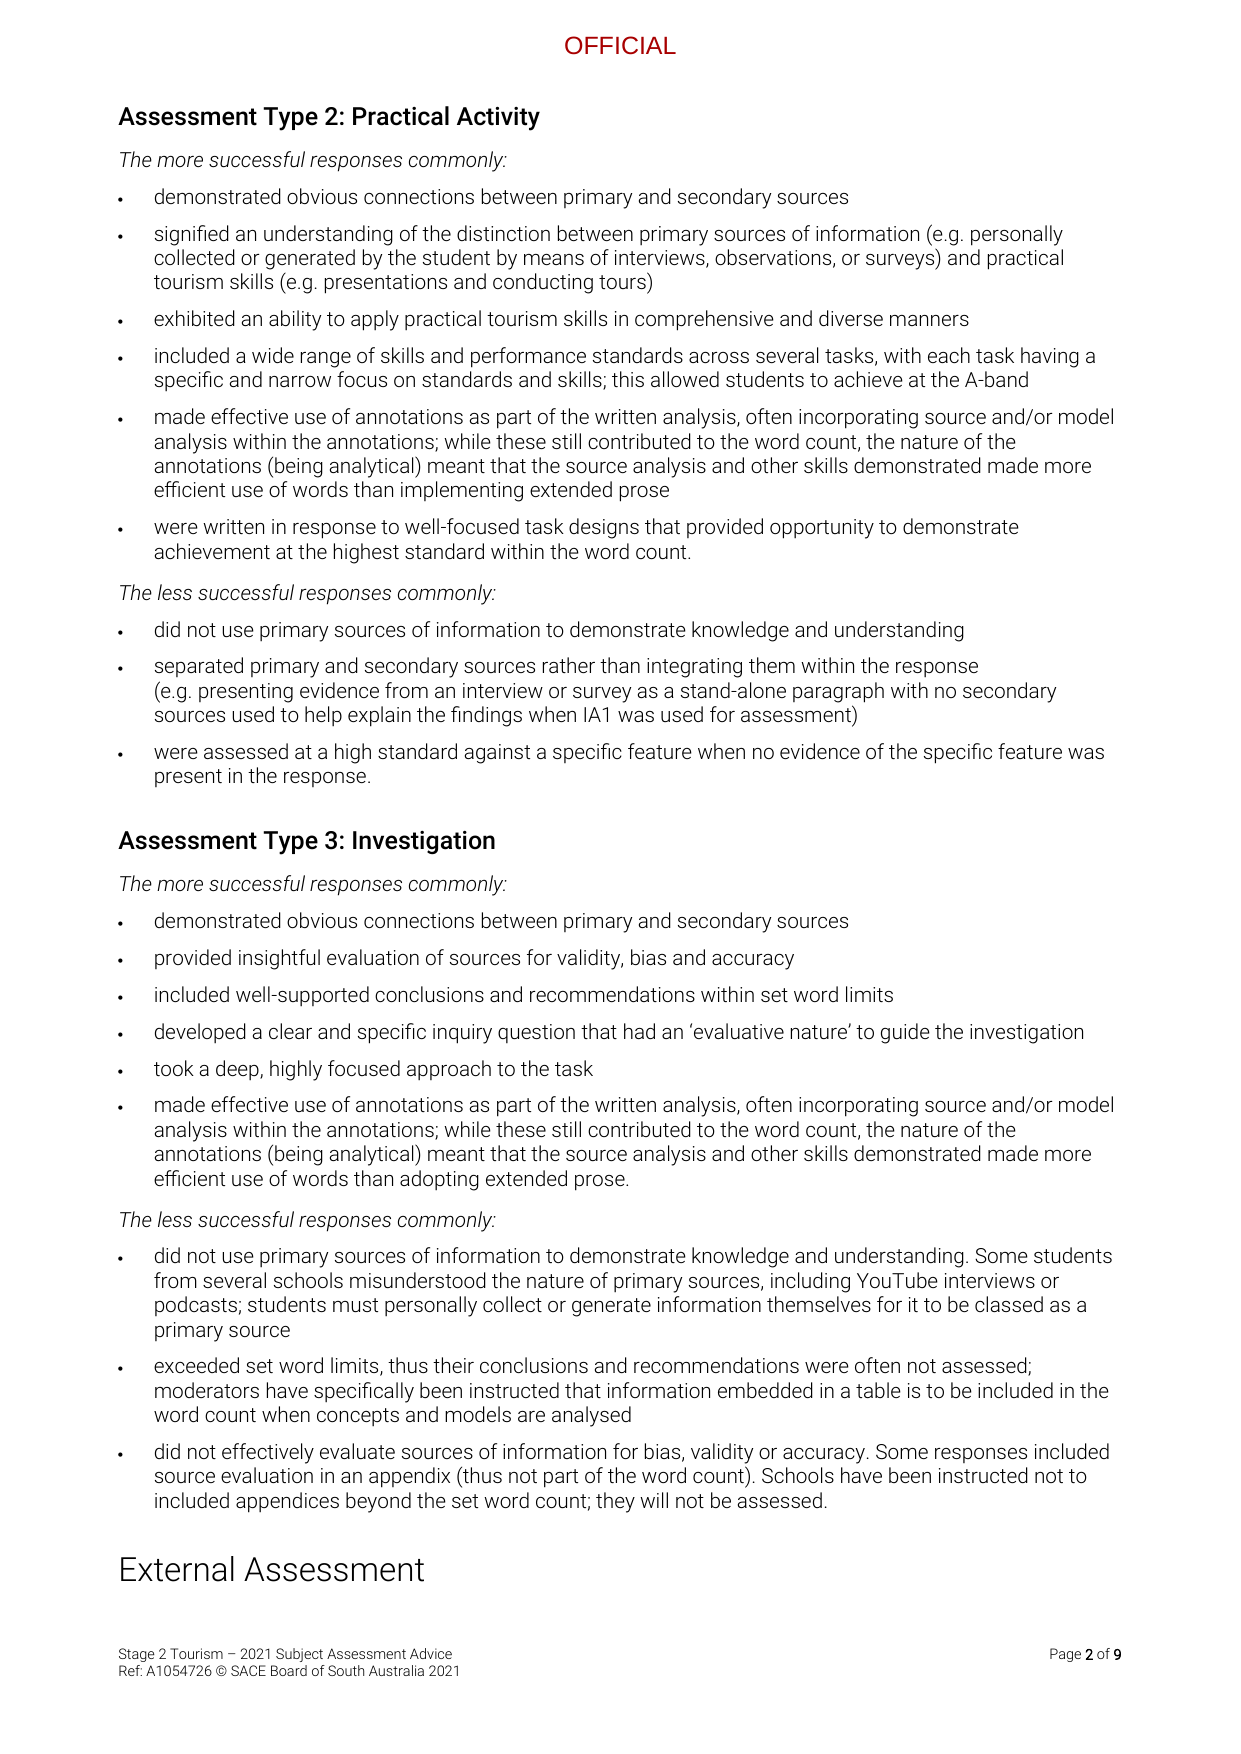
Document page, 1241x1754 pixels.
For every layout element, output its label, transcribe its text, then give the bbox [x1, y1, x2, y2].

text The more successful responses commonly: [118, 872, 1122, 897]
text did not effectively evaluate sources of information for bias, validity or accuracy. Some responses included source evaluation in an appendix (thus not part of the word count). Schools have been instructed not to included appendices beyond the set word count; they will not be assessed. [118, 1440, 1122, 1513]
text separated primary and secondary sources rather than integrating them within the response (e.g. presenting evidence from an interview or survey as a stand-alone paragraph with no secondary sources used to help explain the findings when IA1 was used for assessment) [118, 654, 1122, 728]
text provided insightful evaluation of sources for validity, bias and accuracy [118, 946, 1122, 970]
text The less successful responses commonly: [118, 581, 1122, 605]
text made effective use of annotations as part of the written analysis, often incorporating source and/or model analysis within the annotations; while these still contributed to the word count, the nature of the annotations (being analytical) meant that the source analysis and other skills demonstrated made more efficient use of words than implementing extended prose [118, 405, 1122, 503]
text included a wide range of skills and performance standards across several tasks, with each task having a specific and narrow focus on standards and skills; this allowed students to achieve at the A-band [118, 344, 1122, 393]
text did not use primary sources of information to demonstrate knowledge and understanding [118, 618, 1122, 642]
subtitle Assessment Type 2: Practical Activity [118, 102, 1122, 131]
text The less successful responses commonly: [118, 1208, 1122, 1232]
text signified an understanding of the distinction between primary sources of information (e.g. personally collected or generated by the student by means of interviews, observations, or surveys) and practical tourism skills (e.g. presentations and conducting tours) [118, 222, 1122, 295]
text were written in response to well-focused task designs that provided opportunity to demonstrate achievement at the highest standard within the word count. [118, 515, 1122, 564]
text exhibited an ability to apply practical tourism skills in comprehensive and diverse manners [118, 307, 1122, 332]
text The more successful responses commonly: [118, 148, 1122, 172]
text were assessed at a high standard against a specific feature when no evidence of the specific feature was present in the response. [118, 740, 1122, 789]
text took a deep, highly focused approach to the task [118, 1057, 1122, 1081]
text did not use primary sources of information to demonstrate knowledge and understanding. Some students from several schools misunderstood the nature of primary sources, including YouTube interviews or podcasts; students must personally collect or generate information themselves for it to be classed as a primary source [118, 1244, 1122, 1342]
text exceeded set word limits, thus their conclusions and recommendations were often not assessed; moderators have specifically been instructed that information embedded in a table is to be included in the word count when concepts and models are analysed [118, 1354, 1122, 1428]
text made effective use of annotations as part of the written analysis, often incorporating source and/or model analysis within the annotations; while these still contributed to the word count, the nature of the annotations (being analytical) meant that the source analysis and other skills demonstrated made more efficient use of words than adopting extended prose. [118, 1093, 1122, 1191]
subtitle Assessment Type 3: Investigation [118, 826, 1122, 856]
text included well-supported conclusions and recommendations within set word limits [118, 983, 1122, 1007]
text demonstrated obvious connections between primary and secondary sources [118, 909, 1122, 933]
subtitle External Assessment [118, 1551, 1122, 1590]
text demonstrated obvious connections between primary and secondary sources [118, 185, 1122, 209]
text developed a clear and specific inquiry question that had an ‘evaluative nature’ to guide the investigation [118, 1020, 1122, 1044]
